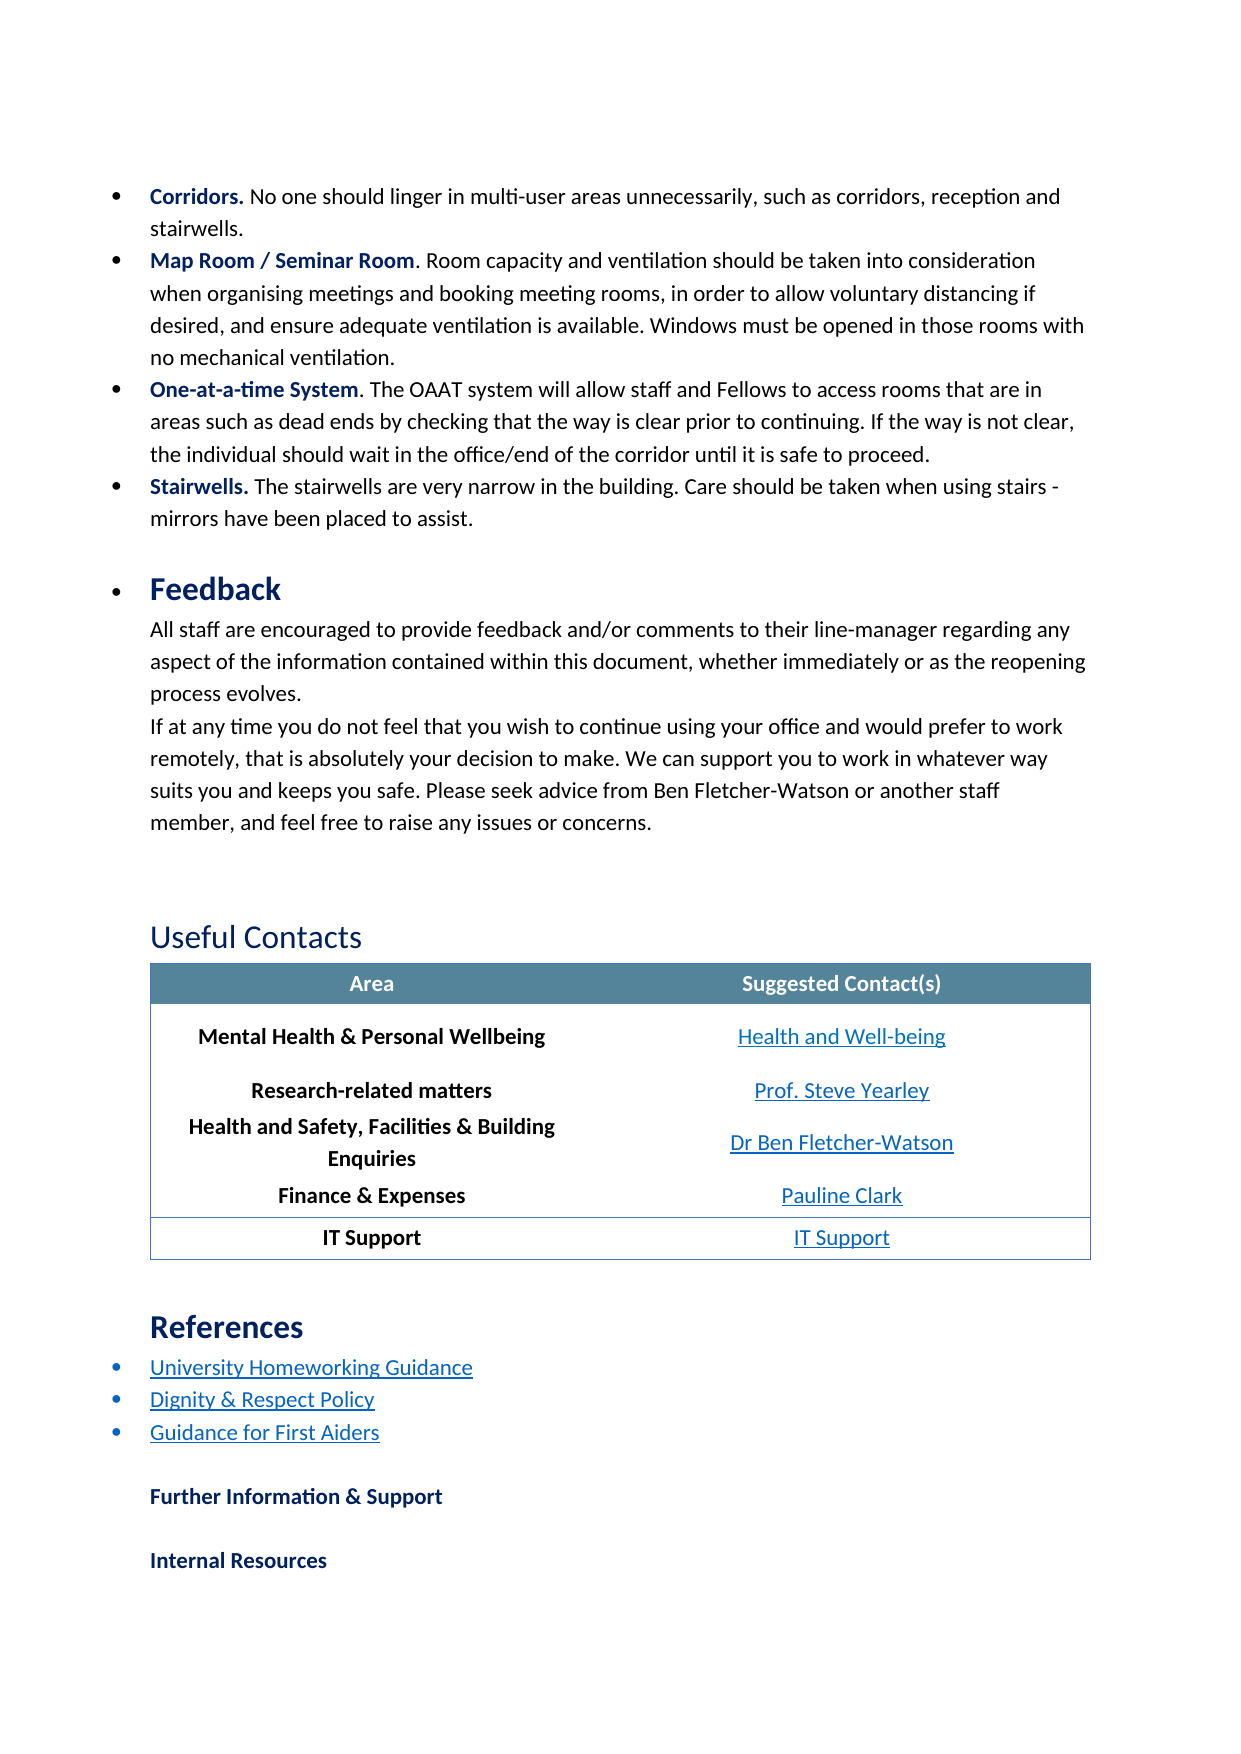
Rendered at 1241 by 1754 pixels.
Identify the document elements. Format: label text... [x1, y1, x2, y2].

text If at any time you do not feel that you wish to continue using your office and would prefer to work remotely, that is absolutely your decision to make. We can support you to work in whatever way suits you and keeps you safe. Please seek advice from Ben Fletcher-Watson or another staff member, and feel free to raise any issues or concerns. [150, 712, 1090, 836]
table_cell Pauline Clark [593, 1176, 1090, 1217]
list Feedback [112, 568, 1090, 609]
table_cell Dr Ben Fletcher-Watson [593, 1112, 1090, 1176]
list Dignity & Respect Policy [112, 1385, 1090, 1413]
list Corridors. No one should linger in multi-user areas unnecessarily, such as corridors, reception and stairwells. [112, 182, 1090, 242]
list Stairwells. The stairwells are very narrow in the building. Care should be taken when using stairs - mirrors have been placed to assist. [112, 472, 1090, 532]
subtitle References [150, 1306, 1090, 1347]
table_header Suggested Contact(s) [593, 964, 1090, 1004]
text Internal Resources [150, 1546, 1090, 1574]
list University Homeworking Guidance [112, 1353, 1090, 1381]
table_header Area [151, 964, 593, 1004]
table_cell Finance & Expenses [151, 1176, 593, 1217]
list Guidance for First Aiders [112, 1418, 1090, 1446]
list Map Room / Seminar Room. Room capacity and ventilation should be taken into consideration when organising meetings and booking meeting rooms, in order to allow voluntary distancing if desired, and ensure adequate ventilation is available. Windows must be opened in those rooms with no mechanical ventilation. [112, 247, 1090, 371]
table_cell Research-related matters [151, 1071, 593, 1112]
table_cell Mental Health & Personal Wellbeing [151, 1005, 593, 1071]
table_cell Prof. Steve Yearley [593, 1071, 1090, 1112]
table_cell Health and Safety, Facilities & Building Enquiries [151, 1112, 593, 1176]
text Further Information & Support [150, 1482, 1090, 1510]
list One-at-a-time System. The OAAT system will allow staff and Fellows to access rooms that are in areas such as dead ends by checking that the way is clear prior to continuing. If the way is not clear, the individual should wait in the office/end of the corridor until it is safe to proceed. [112, 375, 1090, 468]
table_cell IT Support [593, 1218, 1090, 1259]
text Useful Contacts [150, 916, 1090, 957]
table_cell IT Support [151, 1218, 593, 1259]
text All staff are encouraged to provide feedback and/or comments to their line-manager regarding any aspect of the information contained within this document, whether immediately or as the reopening process evolves. [150, 615, 1090, 708]
table_cell Health and Well-being [593, 1005, 1090, 1071]
